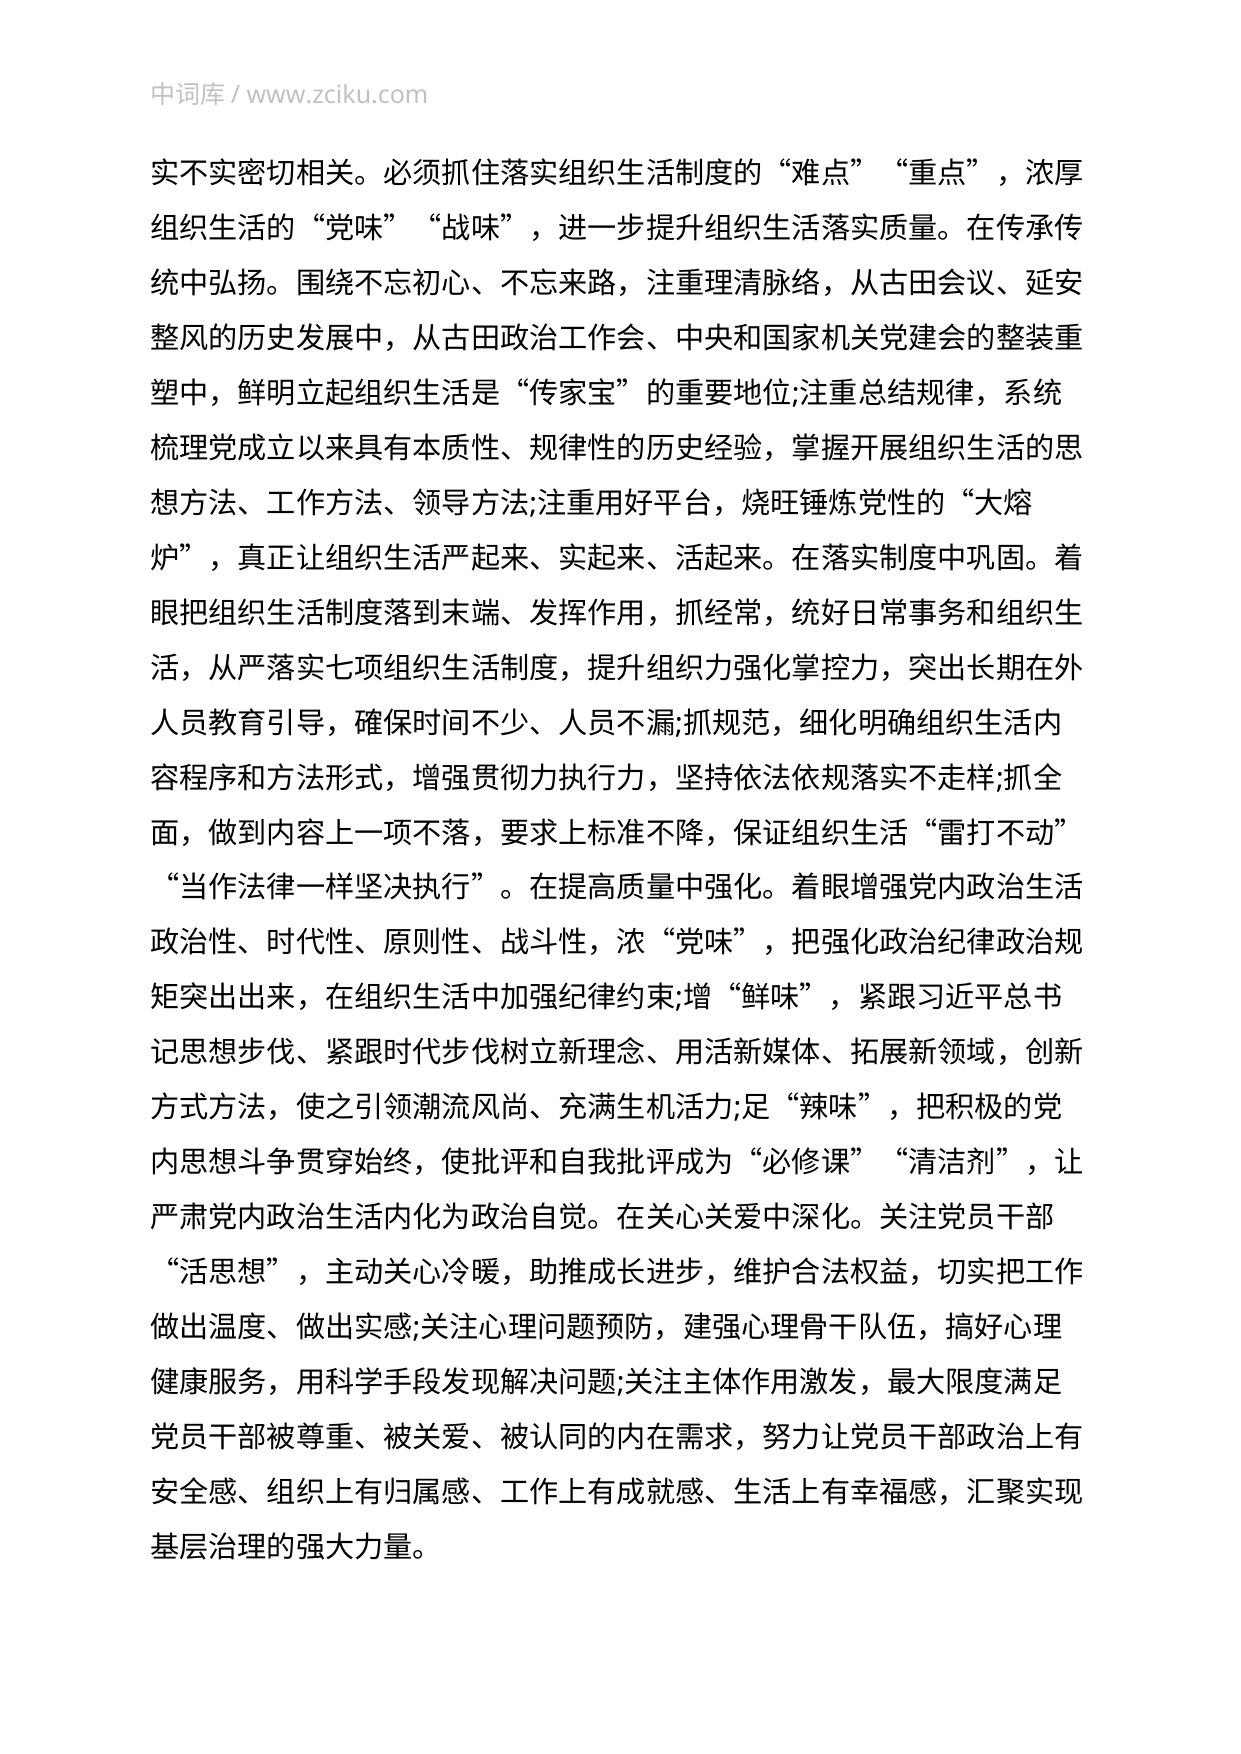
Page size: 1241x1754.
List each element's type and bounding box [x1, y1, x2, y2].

text [150, 150, 1090, 1566]
